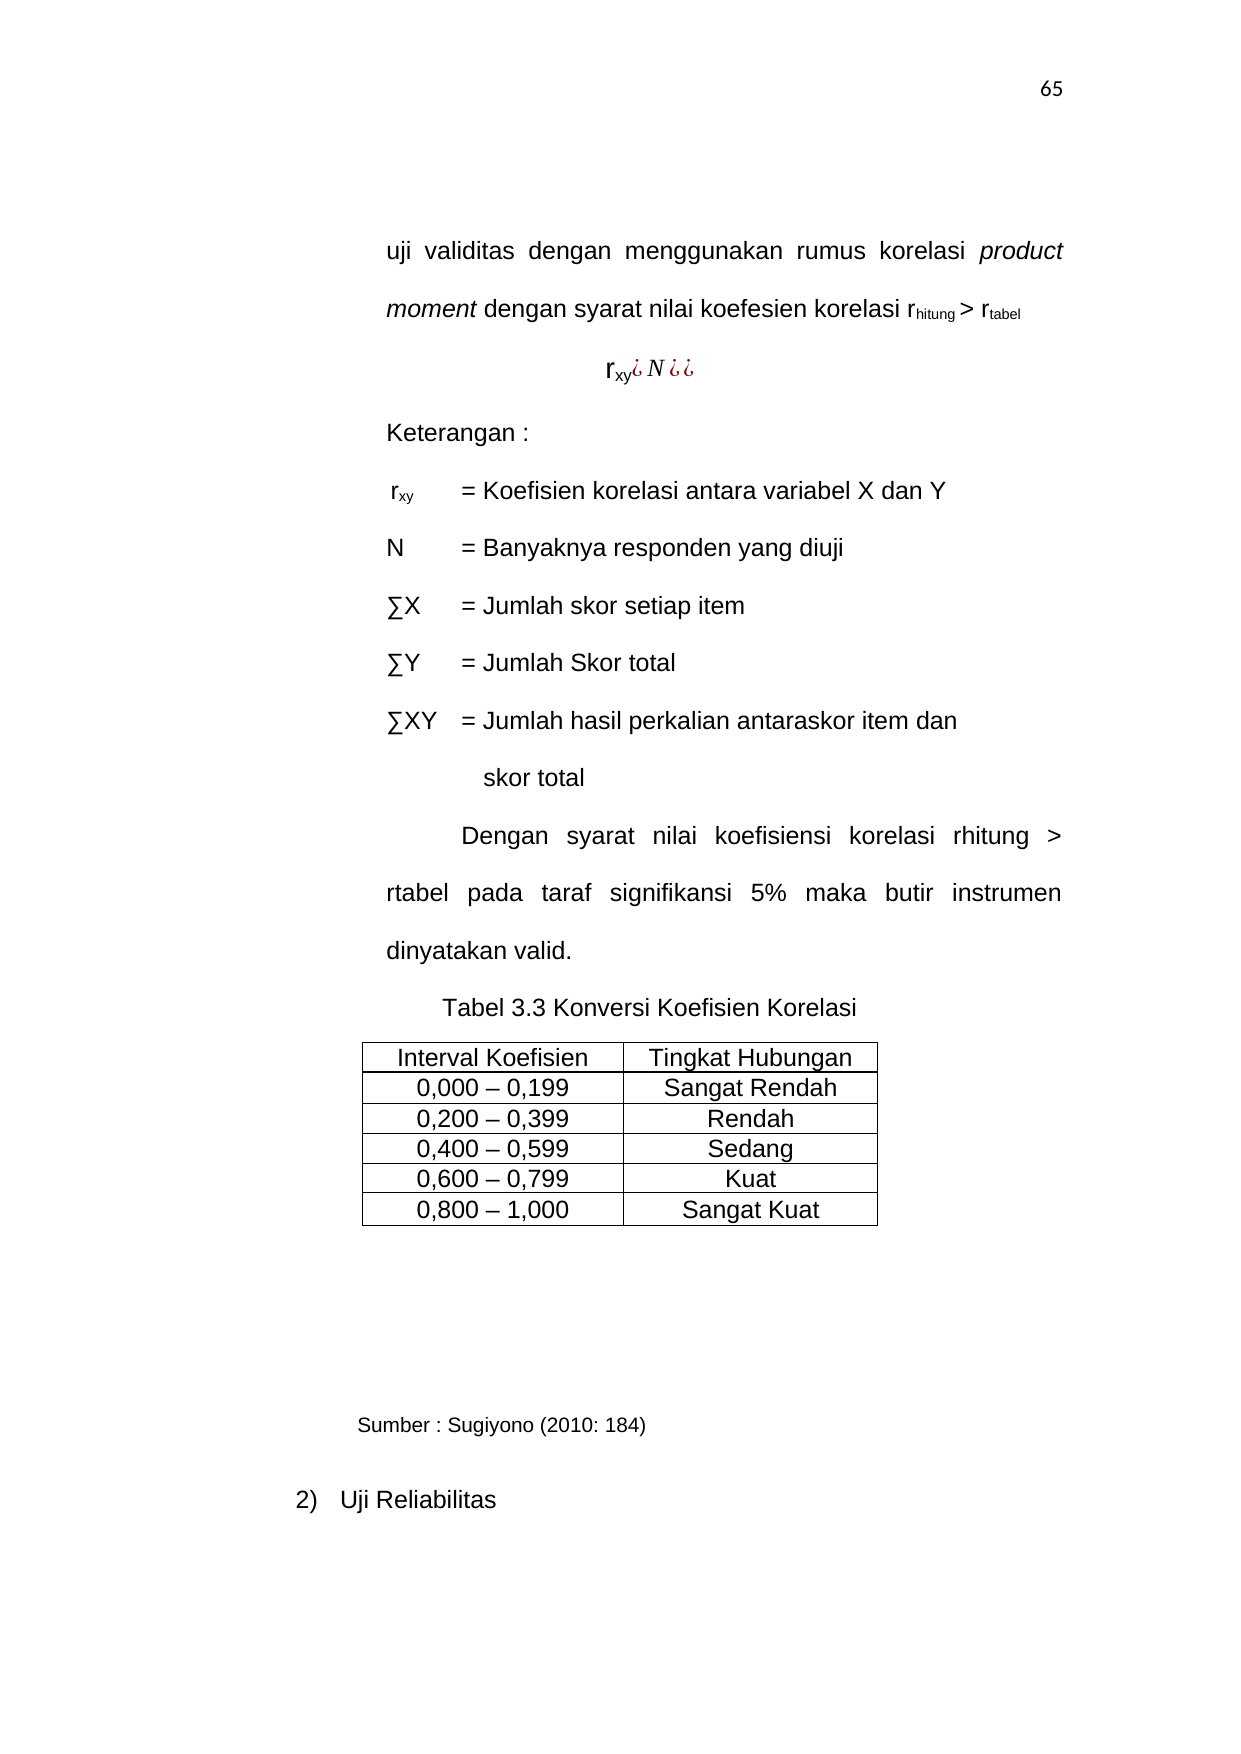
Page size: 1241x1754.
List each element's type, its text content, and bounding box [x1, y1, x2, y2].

table_header Tingkat Hubungan [624, 1043, 877, 1071]
table_cell Kuat [624, 1164, 877, 1192]
text ∑X = Jumlah skor setiap item [311, 591, 1063, 619]
table_cell 0,400 – 0,599 [363, 1134, 623, 1162]
table_cell 0,200 – 0,399 [363, 1104, 623, 1133]
text rxy = Koefisien korelasi antara variabel X dan Y [236, 476, 1063, 504]
text Dengan syarat nilai koefisiensi korelasi rhitung > rtabel pada taraf signifikansi 5% maka butir instrumen dinyatakan valid. [386, 821, 1063, 964]
text ∑XY = Jumlah hasil perkalian antaraskor item dan [386, 706, 1063, 734]
table_cell 0,600 – 0,799 [363, 1164, 623, 1192]
table_cell Sedang [624, 1134, 877, 1162]
text skor total [386, 763, 1063, 792]
text ∑Y = Jumlah Skor total [311, 648, 1063, 677]
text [386, 236, 1063, 322]
table_cell 0,000 – 0,199 [363, 1073, 623, 1103]
text Keterangan : [311, 418, 1063, 447]
table_header Interval Koefisien [363, 1043, 623, 1071]
table_cell 0,800 – 1,000 [363, 1193, 623, 1225]
text 2) Uji Reliabilitas [295, 1485, 1063, 1514]
text Sumber : Sugiyono (2010: 184) [311, 1413, 1063, 1437]
table_cell Sangat Rendah [624, 1073, 877, 1103]
text Tabel 3.3 Konversi Koefisien Korelasi [236, 993, 1063, 1022]
table_cell Sangat Kuat [624, 1193, 877, 1225]
table_cell Rendah [624, 1104, 877, 1133]
text rxy [236, 351, 1063, 385]
text N = Banyaknya responden yang diuji [311, 533, 1063, 562]
